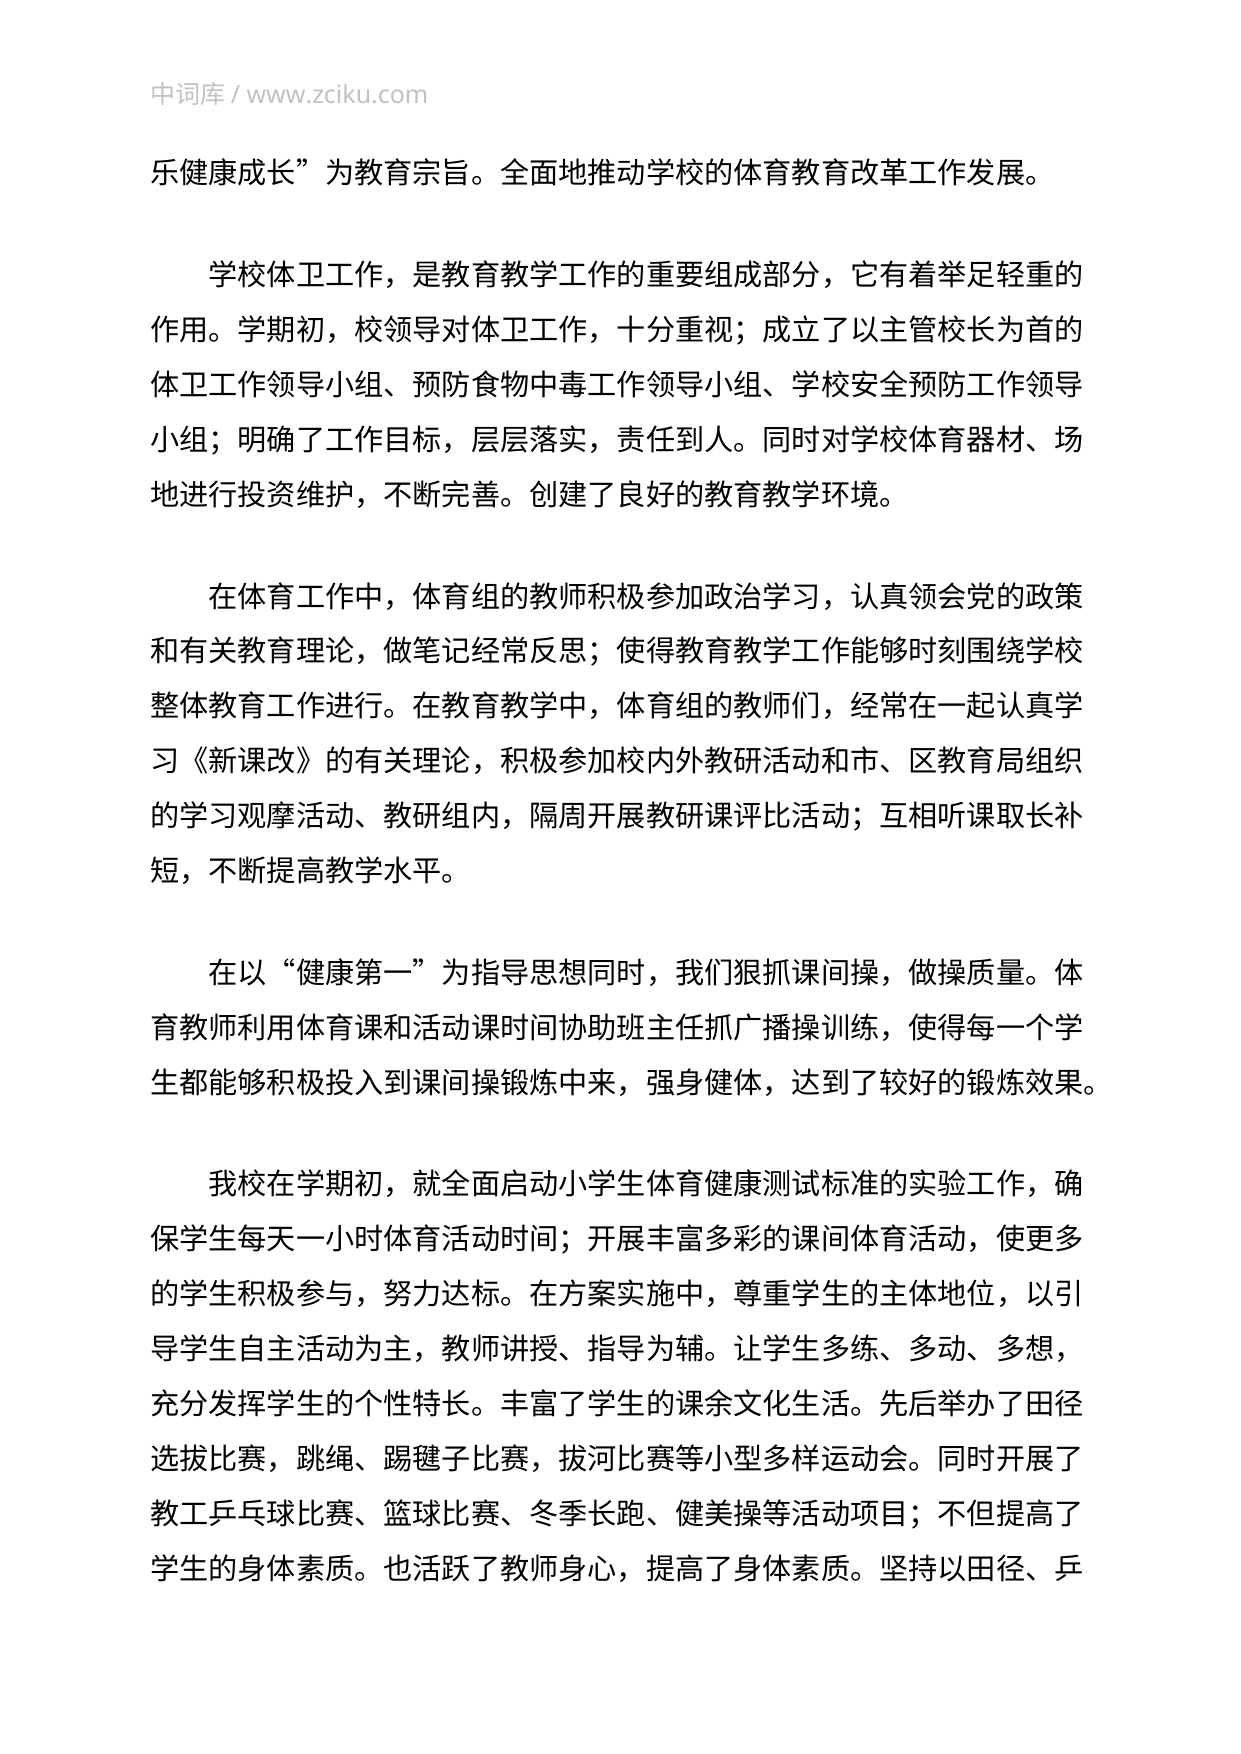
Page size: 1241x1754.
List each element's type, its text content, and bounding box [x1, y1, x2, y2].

text 在以“健康第一”为指导思想同时，我们狠抓课间操，做操质量。体育教师利用体育课和活动课时间协助班主任抓广播操训练，使得每一个学生都能够积极投入到课间操锻炼中来，强身健体，达到了较好的锻炼效果。 [150, 949, 1090, 1101]
text 学校体卫工作，是教育教学工作的重要组成部分，它有着举足轻重的作用。学期初，校领导对体卫工作，十分重视；成立了以主管校长为首的体卫工作领导小组、预防食物中毒工作领导小组、学校安全预防工作领导小组；明确了工作目标，层层落实，责任到人。同时对学校体育器材、场地进行投资维护，不断完善。创建了良好的教育教学环境。 [150, 252, 1090, 514]
text 在体育工作中，体育组的教师积极参加政治学习，认真领会党的政策和有关教育理论，做笔记经常反思；使得教育教学工作能够时刻围绕学校整体教育工作进行。在教育教学中，体育组的教师们，经常在一起认真学习《新课改》的有关理论，积极参加校内外教研活动和市、区教育局组织的学习观摩活动、教研组内，隔周开展教研课评比活动；互相听课取长补短，不断提高教学水平。 [150, 573, 1090, 890]
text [150, 1161, 1090, 1587]
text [150, 150, 1090, 192]
